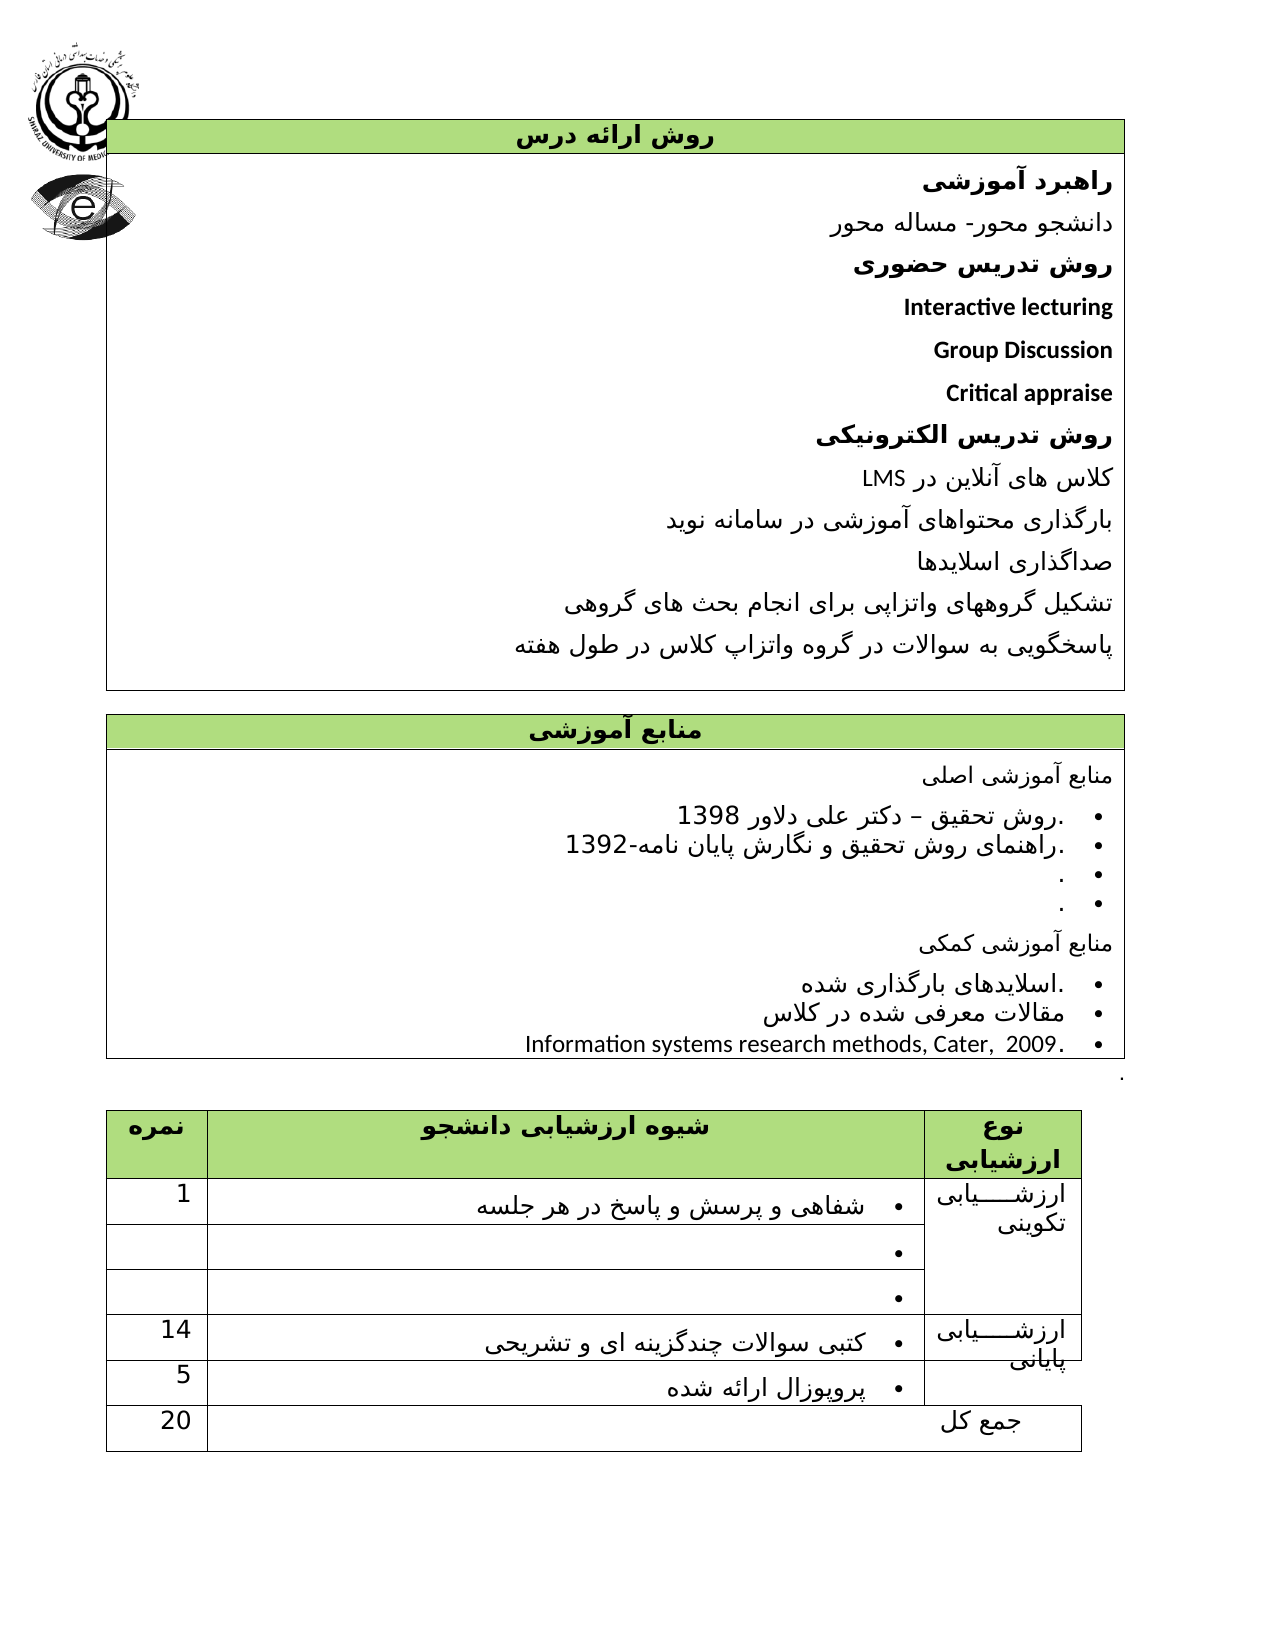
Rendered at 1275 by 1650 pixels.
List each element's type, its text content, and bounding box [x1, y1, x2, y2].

table_cell کتبی سوالات چندگزینه ای و تشریحی [208, 1315, 924, 1360]
table_cell [208, 1270, 924, 1314]
table_header نمره [107, 1111, 207, 1178]
table_cell شفاهی و پرسش و پاسخ در هر جلسه [208, 1179, 924, 1223]
table_cell [107, 1225, 207, 1269]
table_cell ارزشیابی پایانی [925, 1315, 1081, 1360]
table_cell [107, 1270, 207, 1314]
table_header روش ارائه درس [107, 120, 1124, 153]
table_cell 20 [107, 1406, 207, 1451]
table_header شیوه ارزشیابی دانشجو [208, 1111, 924, 1178]
table_header نوع ارزشیابی [925, 1111, 1081, 1178]
text . [150, 1059, 1125, 1086]
table_cell ارزشیابی تکوینی [925, 1179, 1081, 1314]
table_cell جمع کل [208, 1406, 1081, 1451]
table_cell پروپوزال ارائه شده [208, 1361, 924, 1405]
table_cell 1 [107, 1179, 207, 1223]
table_cell 14 [107, 1315, 207, 1360]
table_header منابع آموزشی [107, 715, 1124, 748]
table_cell راهبرد آموزشی دانشجو محور- مساله محور روش تدریس حضوری Interactive lecturing Group Discussion Critical appraise روش تدریس الکترونیکی کلاس های آنلاین در LMS بارگذاری محتواهای آموزشی در سامانه نوید صداگذاری اسلایدها تشکیل گروههای واتزاپی برای انجام بحث های گروهی پاسخگویی به سوالات در گروه واتزاپ کلاس در طول هفته [107, 154, 1124, 690]
table_cell منابع آموزشی اصلی .روش تحقیق – دکتر علی دلاور 1398 .راهنمای روش تحقیق و نگارش پایان نامه-1392 . . منابع آموزشی کمکی .اسلایدهای بارگذاری شده مقالات معرفی شده در کلاس .Information systems research methods, Cater, 2009 [107, 750, 1124, 1058]
table_cell 5 [107, 1361, 207, 1405]
table_cell [208, 1225, 924, 1269]
picture [29, 170, 106, 243]
